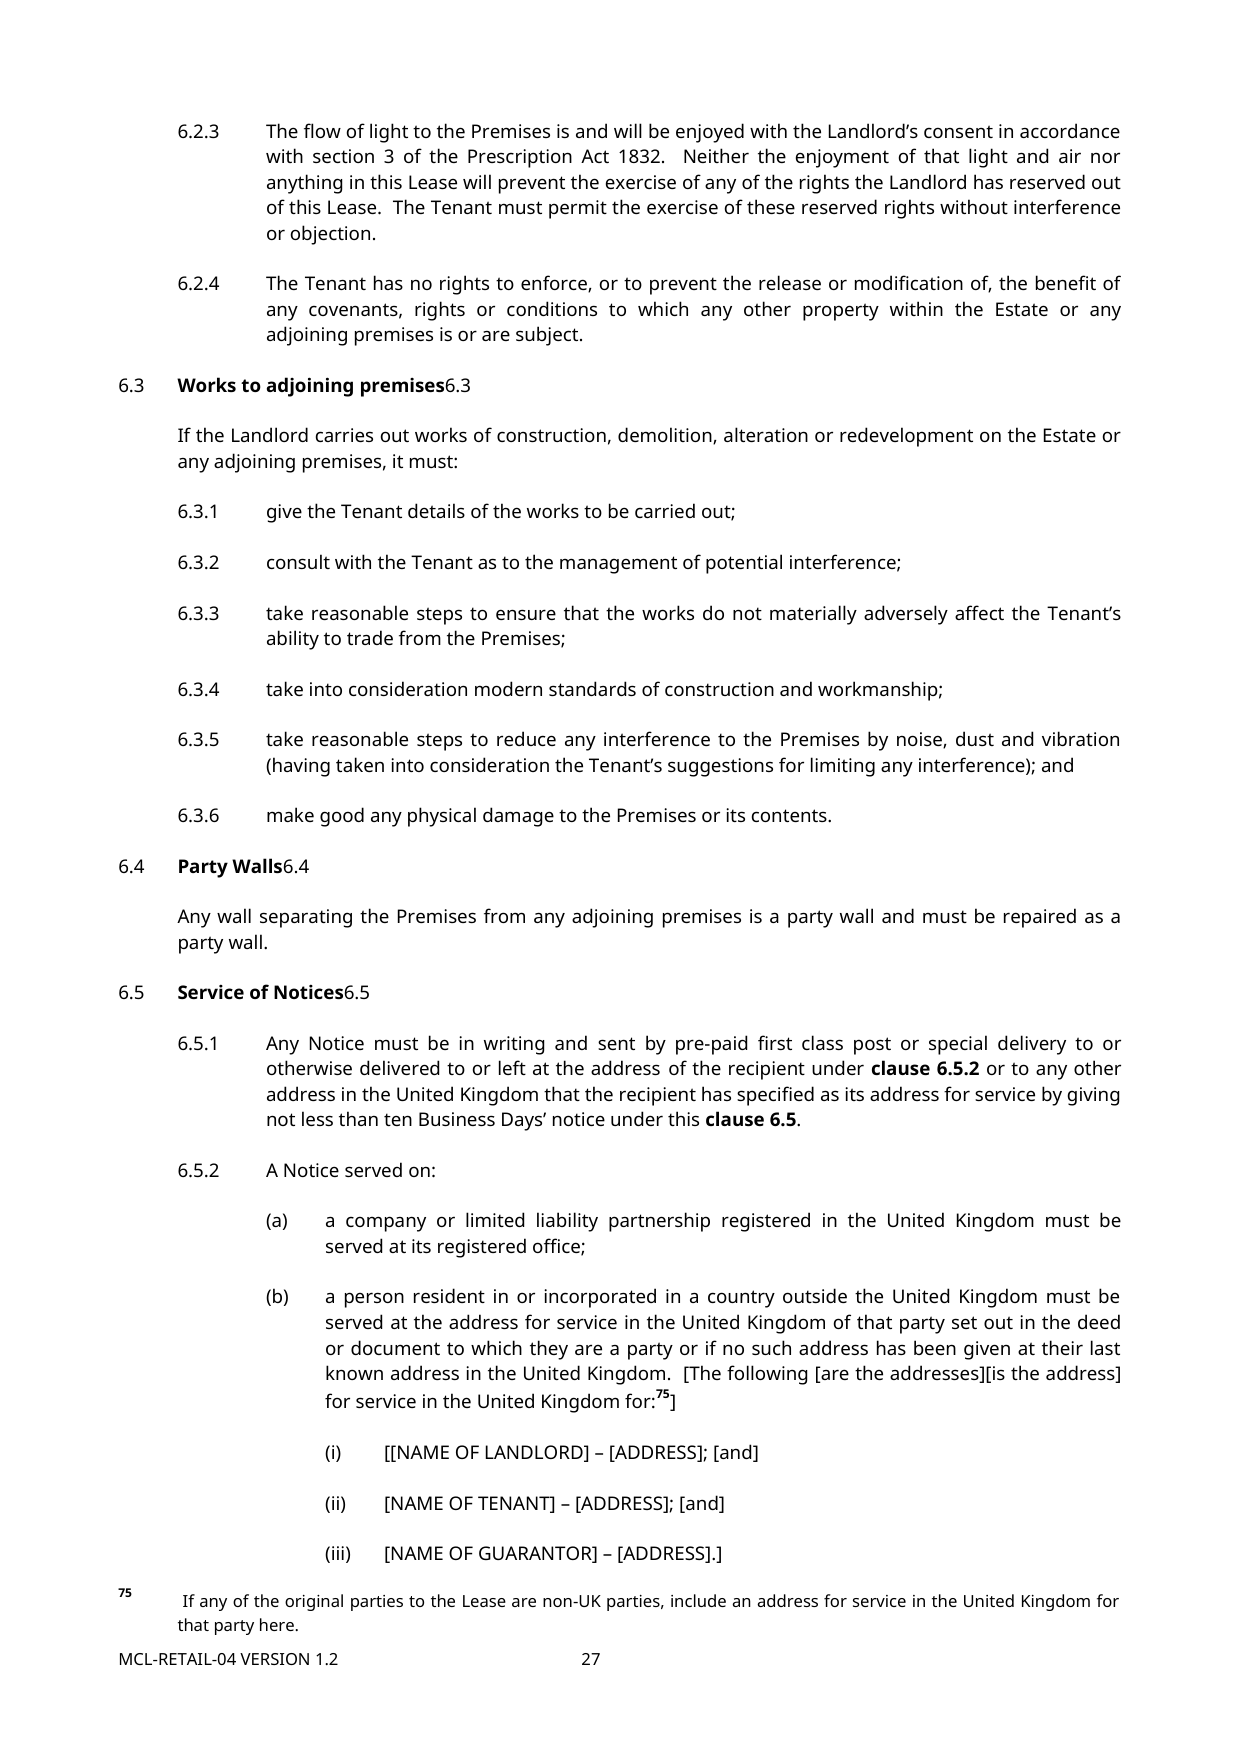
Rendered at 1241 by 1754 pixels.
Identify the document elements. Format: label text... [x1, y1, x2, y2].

text a person resident in or incorporated in a country outside the United Kingdom must be served at the address for service in the United Kingdom of that party set out in the deed or document to which they are a party or if no such address has been given at their last known address in the United Kingdom. [The following [are the addresses][is the address] for service in the United Kingdom for:] [266, 1284, 1122, 1414]
text consult with the Tenant as to the management of potential interference; [177, 549, 1122, 575]
text take reasonable steps to ensure that the works do not materially adversely affect the Tenant’s ability to trade from the Premises; [177, 600, 1122, 651]
text Any wall separating the Premises from any adjoining premises is a party wall and must be repaired as a party wall. [177, 903, 1122, 954]
text The Tenant has no rights to enforce, or to prevent the release or modification of, the benefit of any covenants, rights or conditions to which any other property within the Estate or any adjoining premises is or are subject. [177, 271, 1122, 347]
text Any Notice must be in writing and sent by pre-paid first class post or special delivery to or otherwise delivered to or left at the address of the recipient under clause 6.5.2 or to any other address in the United Kingdom that the recipient has specified as its address for service by giving not less than ten Business Days’ notice under this clause 6.5. [177, 1030, 1122, 1132]
text a company or limited liability partnership registered in the United Kingdom must be served at its registered office; [266, 1208, 1122, 1259]
text [NAME OF TENANT] – [ADDRESS]; [and] [325, 1490, 1122, 1515]
text make good any physical damage to the Premises or its contents. [177, 802, 1122, 828]
text If the Landlord carries out works of construction, demolition, alteration or redevelopment on the Estate or any adjoining premises, it must: [177, 423, 1122, 474]
text The flow of light to the Premises is and will be enjoyed with the Landlord’s consent in accordance with section 3 of the Prescription Act 1832. Neither the enjoyment of that light and air nor anything in this Lease will prevent the exercise of any of the rights the Landlord has reserved out of this Lease. The Tenant must permit the exercise of these reserved rights without interference or objection. [177, 118, 1122, 246]
text give the Tenant details of the works to be carried out; [177, 499, 1122, 524]
text [[NAME OF LANDLORD] – [ADDRESS]; [and] [325, 1439, 1122, 1465]
text [NAME OF GUARANTOR] – [ADDRESS].] [325, 1540, 1122, 1566]
text take into consideration modern standards of construction and workmanship; [177, 676, 1122, 701]
text take reasonable steps to reduce any interference to the Premises by noise, dust and vibration (having taken into consideration the Tenant’s suggestions for limiting any interference); and [177, 726, 1122, 777]
text A Notice served on: [177, 1157, 1122, 1183]
